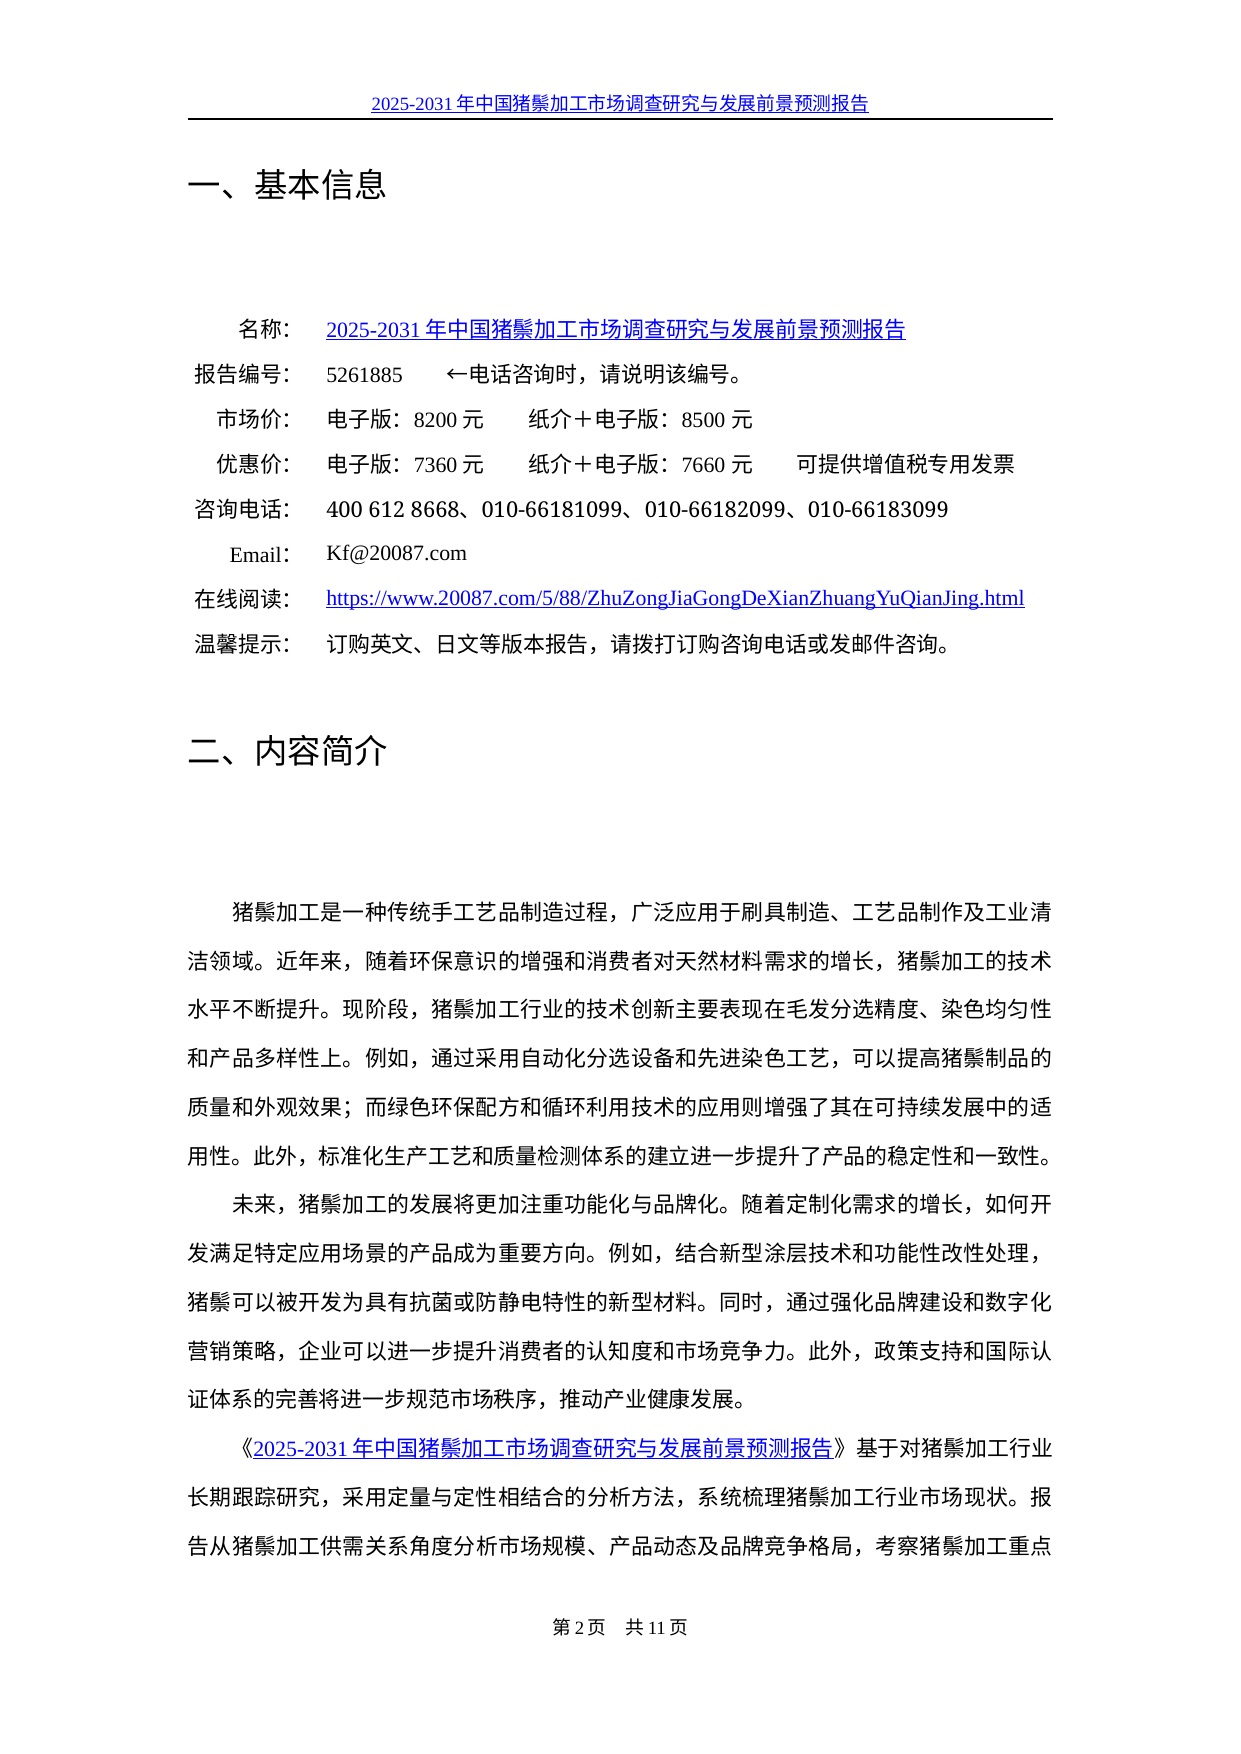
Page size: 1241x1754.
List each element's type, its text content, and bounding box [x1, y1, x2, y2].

table_header 2025-2031年中国猪鬃加工市场调查研究与发展前景预测报告 [315, 312, 1073, 357]
title 二、内容简介 [187, 717, 1053, 782]
table_cell 在线阅读： [167, 582, 315, 627]
table_cell 电子版：8200 元 纸介＋电子版：8500 元 [315, 402, 1073, 447]
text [187, 894, 1053, 1561]
table_cell 5261885 ←电话咨询时，请说明该编号。 [315, 357, 1073, 402]
table_cell 咨询电话： [167, 492, 315, 537]
table_cell 报告编号： [167, 357, 315, 402]
table_cell 温馨提示： [167, 627, 315, 672]
table_cell 400 612 8668、010-66181099、010-66182099、010-66183099 [315, 492, 1073, 537]
table_cell 订购英文、日文等版本报告，请拨打订购咨询电话或发邮件咨询。 [315, 627, 1073, 672]
table_cell Kf@20087.com [315, 537, 1073, 582]
table_header 名称： [167, 312, 315, 357]
table_cell Email： [167, 537, 315, 582]
table_cell 电子版：7360 元 纸介＋电子版：7660 元 可提供增值税专用发票 [315, 447, 1073, 492]
table_cell 优惠价： [167, 447, 315, 492]
table_cell 市场价： [167, 402, 315, 447]
title 一、基本信息 [187, 150, 1053, 215]
table_cell [315, 582, 1073, 627]
